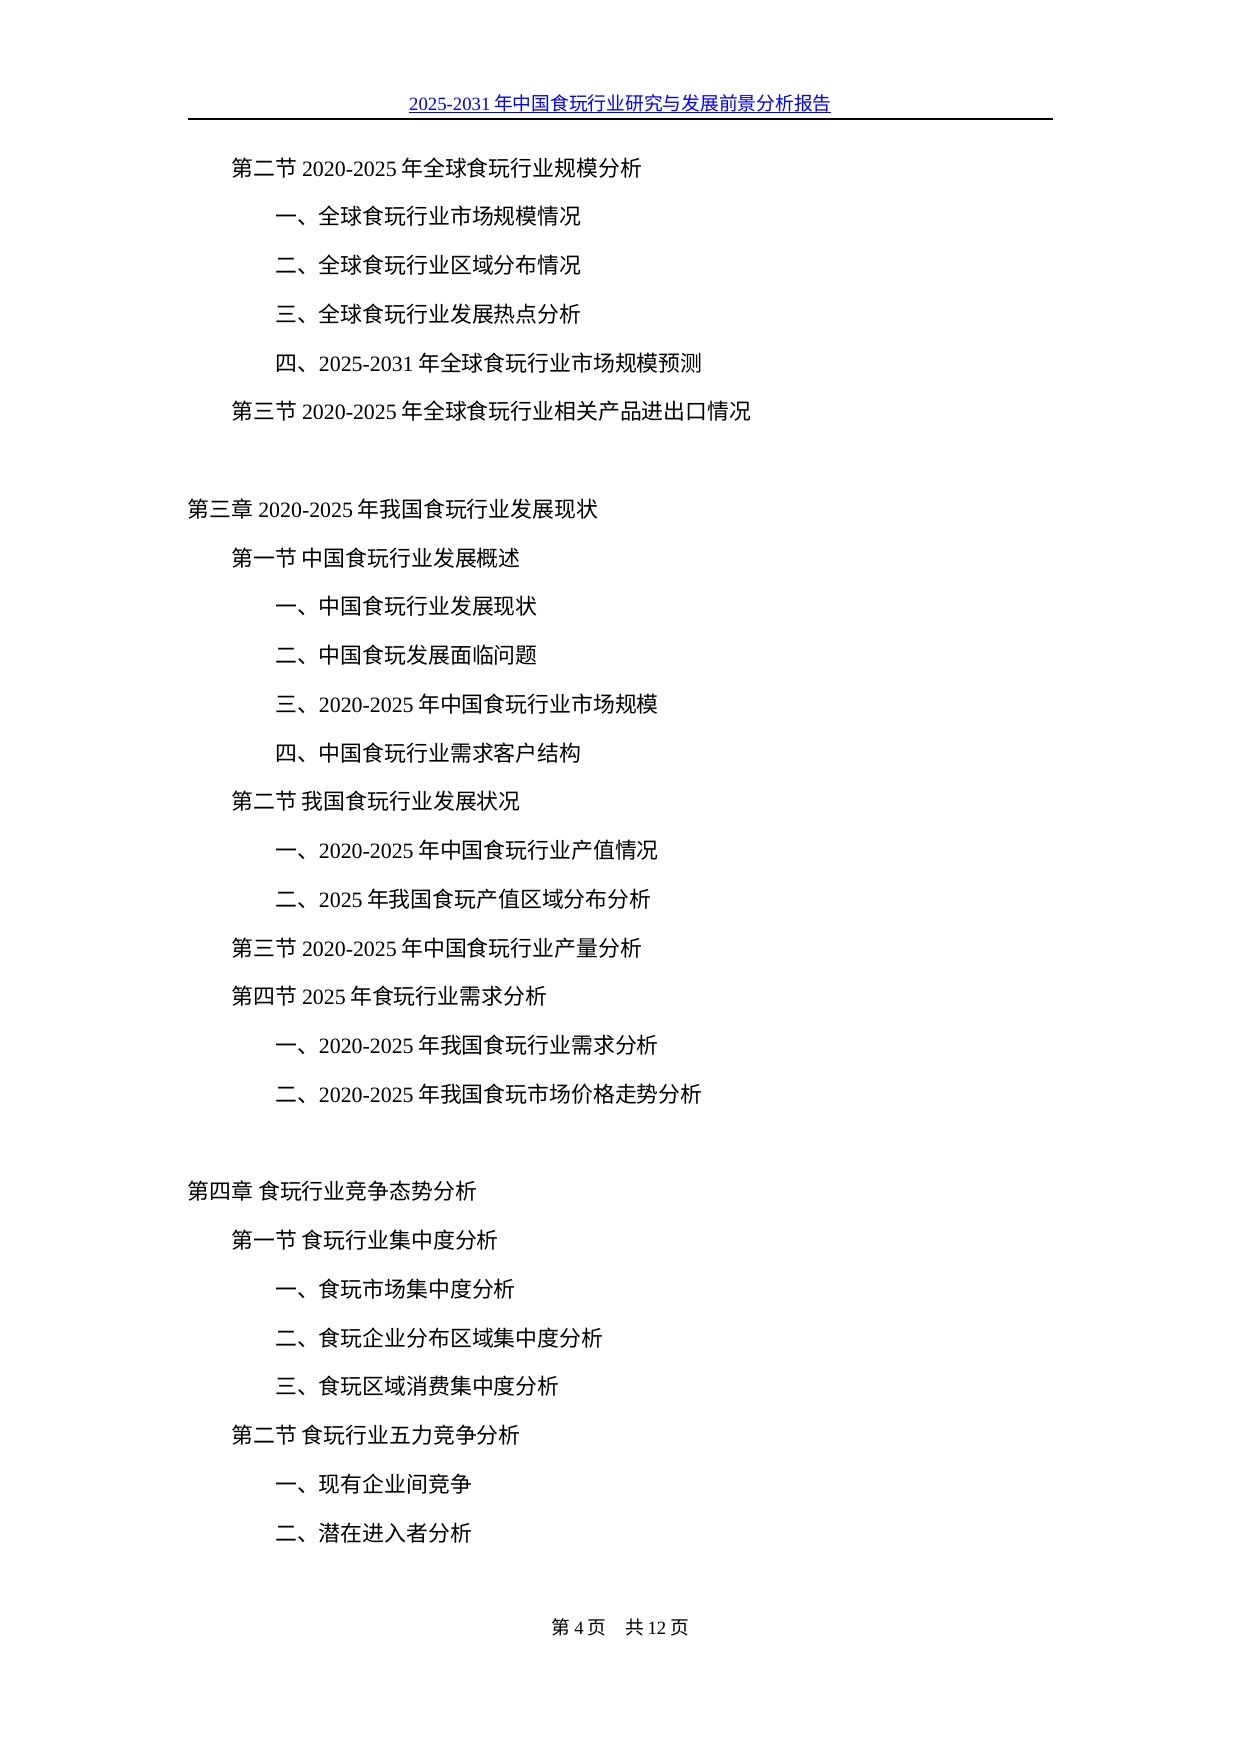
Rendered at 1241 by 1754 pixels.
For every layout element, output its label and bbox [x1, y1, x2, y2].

text [187, 150, 1053, 1548]
